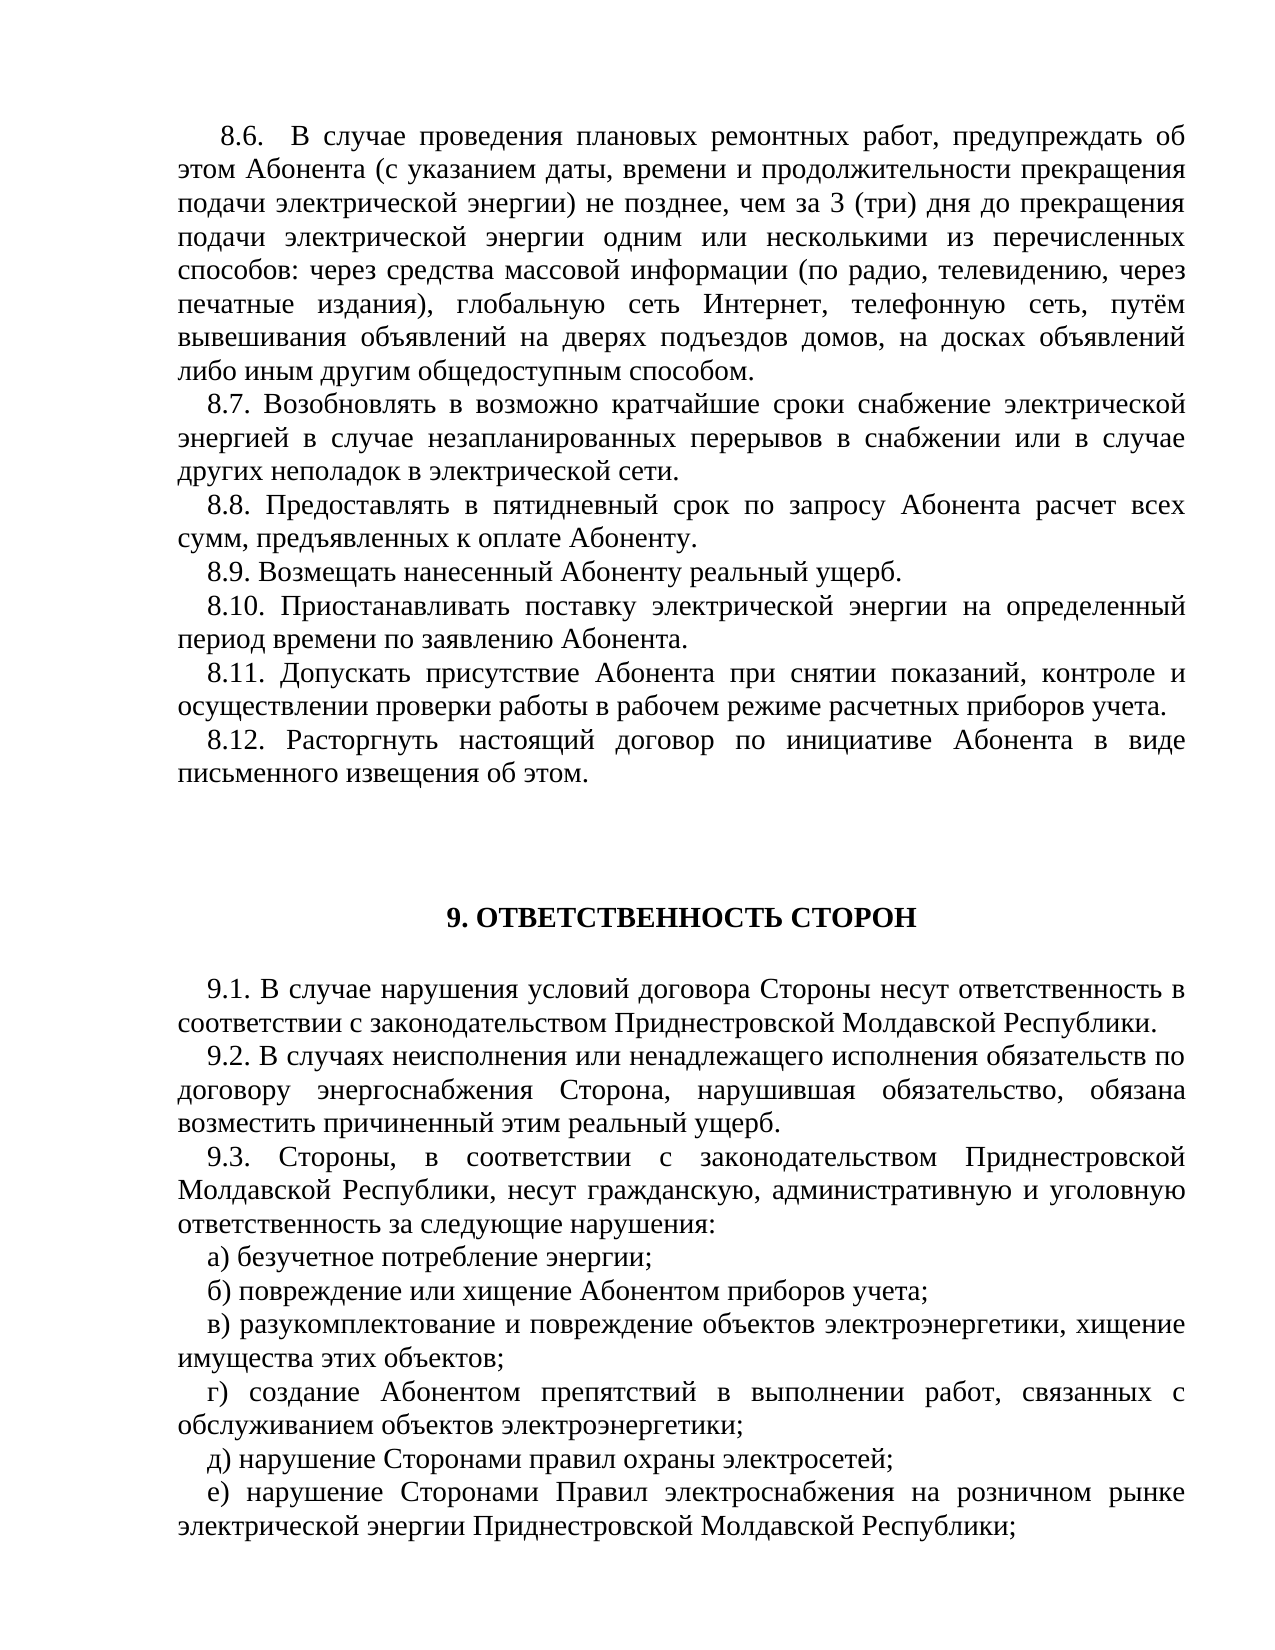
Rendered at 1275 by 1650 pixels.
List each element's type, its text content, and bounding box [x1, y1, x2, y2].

text б) повреждение или хищение Абонентом приборов учета; [177, 1273, 1186, 1307]
text д) нарушение Сторонами правил охраны электросетей; [177, 1441, 1186, 1474]
text г) создание Абонентом препятствий в выполнении работ, связанных с обслуживанием объектов электроэнергетики; [177, 1374, 1186, 1441]
text 9.2. В случаях неисполнения или ненадлежащего исполнения обязательств по договору энергоснабжения Сторона, нарушившая обязательство, обязана возместить причиненный этим реальный ущерб. [177, 1038, 1186, 1139]
text в) разукомплектование и повреждение объектов электроэнергетики, хищение имущества этих объектов; [177, 1307, 1186, 1374]
text 8.8. Предоставлять в пятидневный срок по запросу Абонента расчет всех сумм, предъявленных к оплате Абоненту. [177, 487, 1186, 554]
text е) нарушение Сторонами Правил электроснабжения на розничном рынке электрической энергии Приднестровской Молдавской Республики; [177, 1474, 1186, 1541]
text 9.3. Стороны, в соответствии с законодательством Приднестровской Молдавской Республики, несут гражданскую, административную и уголовную ответственность за следующие нарушения: [177, 1139, 1186, 1239]
text а) безучетное потребление энергии; [177, 1239, 1186, 1273]
text 8.12. Расторгнуть настоящий договор по инициативе Абонента в виде письменного извещения об этом. [177, 722, 1186, 789]
text 8.6. В случае проведения плановых ремонтных работ, предупреждать об этом Абонента (с указанием даты, времени и продолжительности прекращения подачи электрической энергии) не позднее, чем за 3 (три) дня до прекращения подачи электрической энергии одним или несколькими из перечисленных способов: через средства массовой информации (по радио, телевидению, через печатные издания), глобальную сеть Интернет, телефонную сеть, путём вывешивания объявлений на дверях подъездов домов, на досках объявлений либо иным другим общедоступным способом. [177, 118, 1186, 386]
text 8.9. Возмещать нанесенный Абоненту реальный ущерб. [177, 554, 1186, 588]
text 8.11. Допускать присутствие Абонента при снятии показаний, контроле и осуществлении проверки работы в рабочем режиме расчетных приборов учета. [177, 655, 1186, 722]
text 8.10. Приостанавливать поставку электрической энергии на определенный период времени по заявлению Абонента. [177, 588, 1186, 655]
text 9.1. В случае нарушения условий договора Стороны несут ответственность в соответствии с законодательством Приднестровской Молдавской Республики. [177, 971, 1186, 1038]
text 8.7. Возобновлять в возможно кратчайшие сроки снабжение электрической энергией в случае незапланированных перерывов в снабжении или в случае других неполадок в электрической сети. [177, 386, 1186, 487]
text 9. ОТВЕТСТВЕННОСТЬ СТОРОН [177, 900, 1186, 933]
